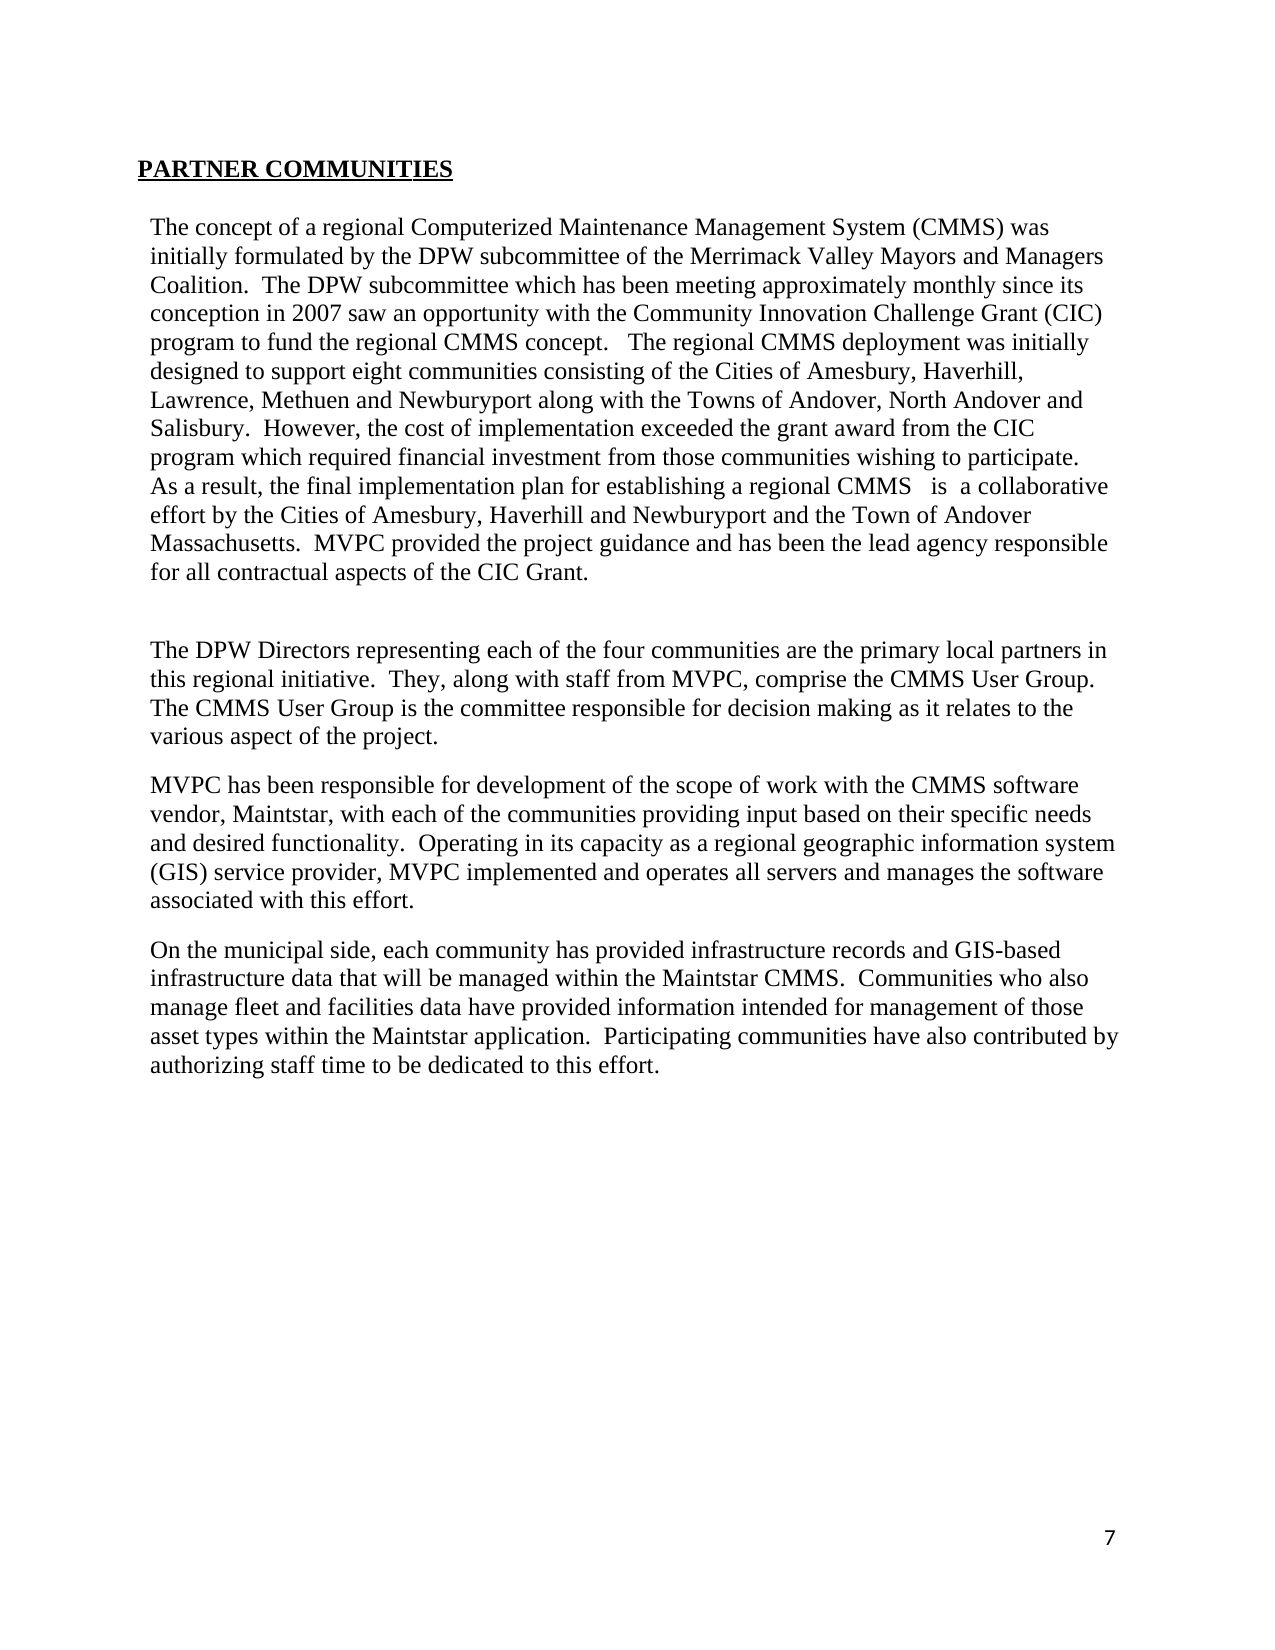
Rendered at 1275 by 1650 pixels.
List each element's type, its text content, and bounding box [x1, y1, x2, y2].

text The DPW Directors representing each of the four communities are the primary local partners in this regional initiative. They, along with staff from MVPC, comprise the CMMS User Group. The CMMS User Group is the committee responsible for decision making as it relates to the various aspect of the project. [150, 635, 1112, 750]
subtitle PARTNER COMMUNITIES [137, 154, 1137, 183]
text MVPC has been responsible for development of the scope of work with the CMMS software vendor, Maintstar, with each of the communities providing input based on their specific needs and desired functionality. Operating in its capacity as a regional geographic information system (GIS) service provider, MVPC implemented and operates all servers and manages the software associated with this effort. [150, 771, 1118, 914]
text The concept of a regional Computerized Maintenance Management System (CMMS) was initially formulated by the DPW subcommittee of the Merrimack Valley Mayors and Managers Coalition. The DPW subcommittee which has been meeting approximately monthly since its conception in 2007 saw an opportunity with the Community Innovation Challenge Grant (CIC) program to fund the regional CMMS concept. The regional CMMS deployment was initially designed to support eight communities consisting of the Cities of Amesbury, Haverhill, Lawrence, Methuen and Newburyport along with the Towns of Andover, North Andover and Salisbury. However, the cost of implementation exceeded the grant award from the CIC program which required financial investment from those communities wishing to participate. As a result, the final implementation plan for establishing a regional CMMS is a collaborative effort by the Cities of Amesbury, Haverhill and Newburyport and the Town of Andover Massachusetts. MVPC provided the project guidance and has been the lead agency responsible for all contractual aspects of the CIC Grant. [150, 212, 1112, 586]
text On the municipal side, each community has provided infrastructure records and GIS-based infrastructure data that will be managed within the Maintstar CMMS. Communities who also manage fleet and facilities data have provided information intended for management of those asset types within the Maintstar application. Participating communities have also contributed by authorizing staff time to be dedicated to this effort. [150, 935, 1124, 1078]
